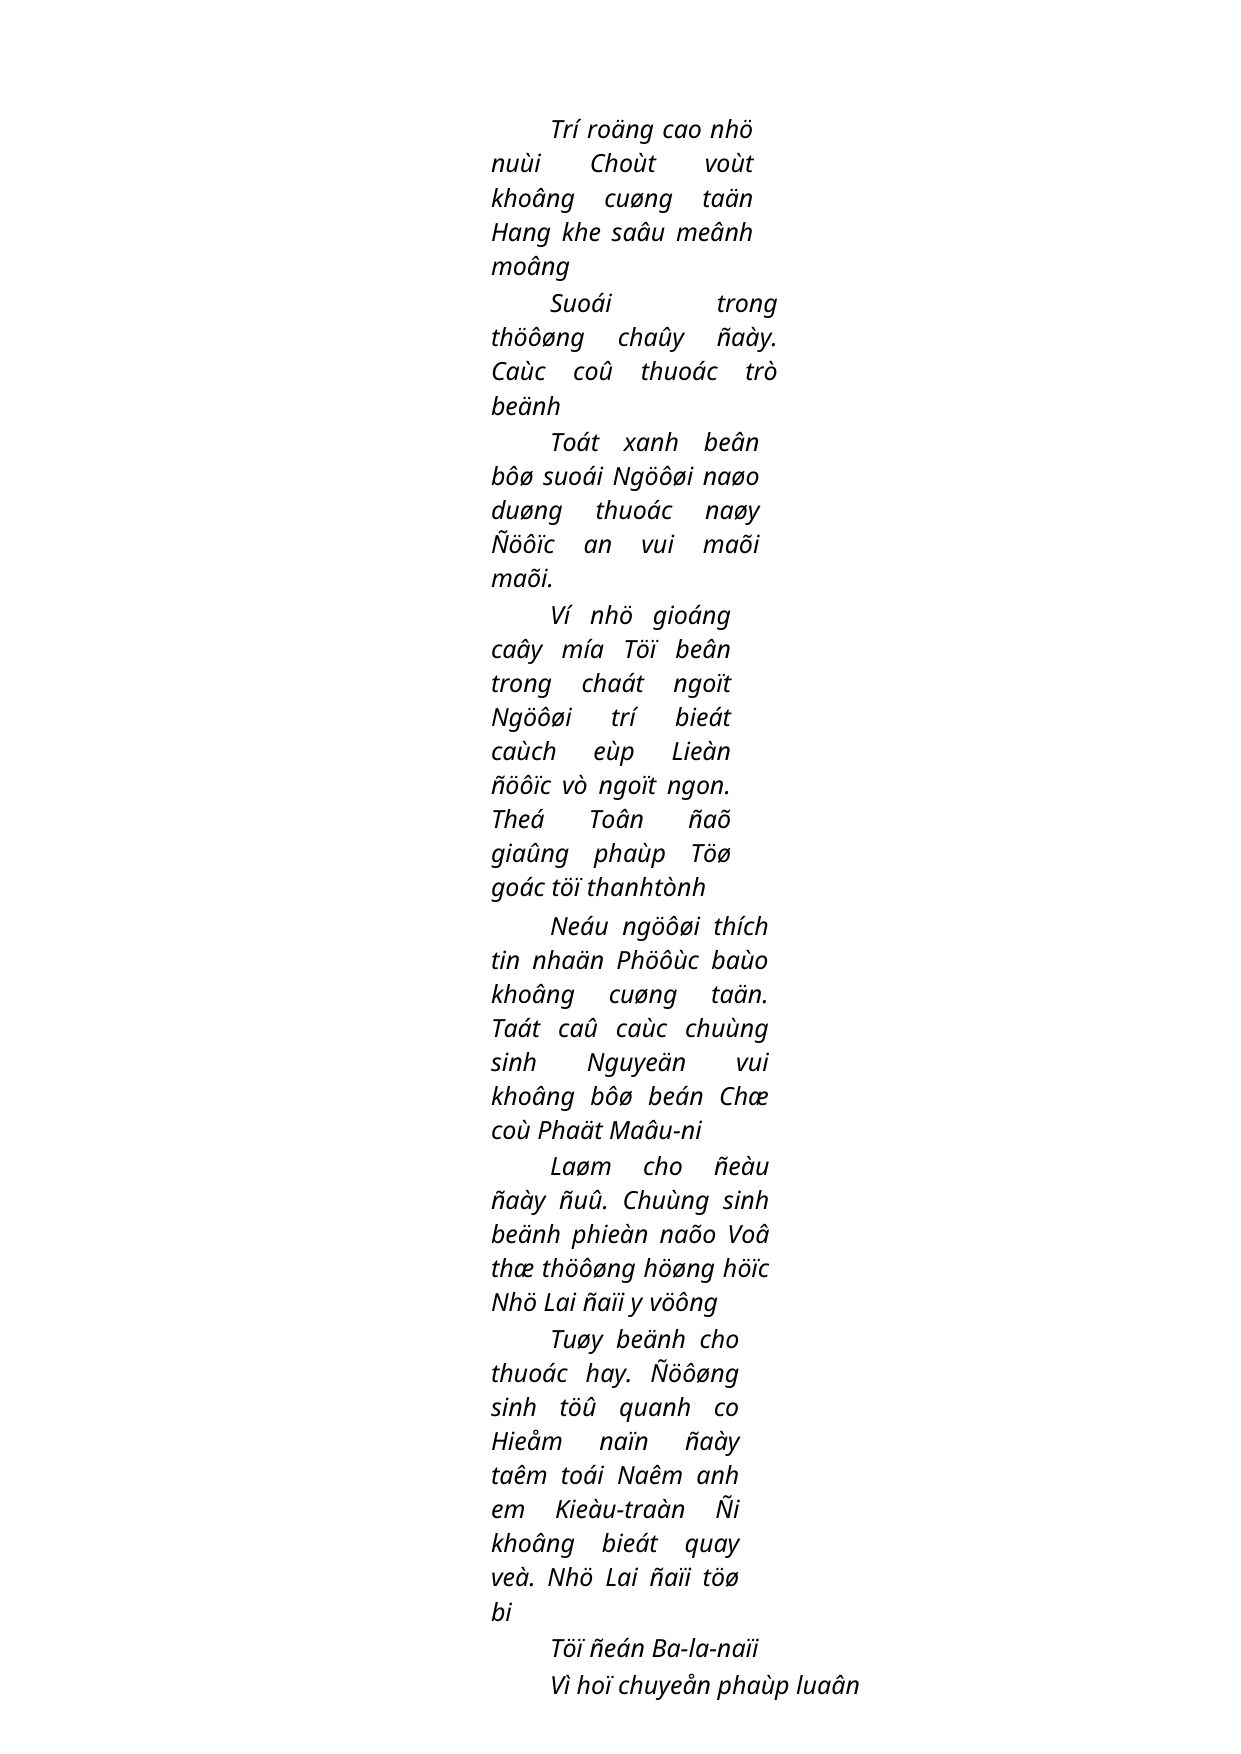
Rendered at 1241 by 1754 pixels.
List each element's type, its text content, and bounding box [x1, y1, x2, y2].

text Töï ñeán Ba-la-naïi [550, 1630, 1065, 1664]
text Laøm cho ñeàu ñaày ñuû. Chuùng sinh beänh phieàn naõo Voâ thæ thöôøng höøng höïc Nhö Lai ñaïi y vöông [491, 1149, 769, 1319]
text Trí roäng cao nhö nuùi Choùt voùt khoâng cuøng taän Hang khe saâu meânh moâng [491, 112, 753, 282]
text Suoái trong thöôøng chaûy ñaày. Caùc coû thuoác trò beänh [491, 286, 778, 422]
text Vì hoï chuyeån phaùp luaân [550, 1667, 1065, 1701]
text Ví nhö gioáng caây mía Töï beân trong chaát ngoït Ngöôøi trí bieát caùch eùp Lieàn ñöôïc vò ngoït ngon. Theá Toân ñaõ giaûng phaùp Töø goác töï thanhtònh [491, 597, 731, 904]
text Tuøy beänh cho thuoác hay. Ñöôøng sinh töû quanh co Hieåm naïn ñaày taêm toái Naêm anh em Kieàu-traàn Ñi khoâng bieát quay veà. Nhö Lai ñaïi töø bi [491, 1322, 739, 1628]
text Neáu ngöôøi thích tin nhaän Phöôùc baùo khoâng cuøng taän. Taát caû caùc chuùng sinh Nguyeän vui khoâng bôø beán Chæ coù Phaät Maâu-ni [491, 908, 769, 1147]
text Toát xanh beân bôø suoái Ngöôøi naøo duøng thuoác naøy Ñöôïc an vui maõi maõi. [491, 425, 759, 595]
